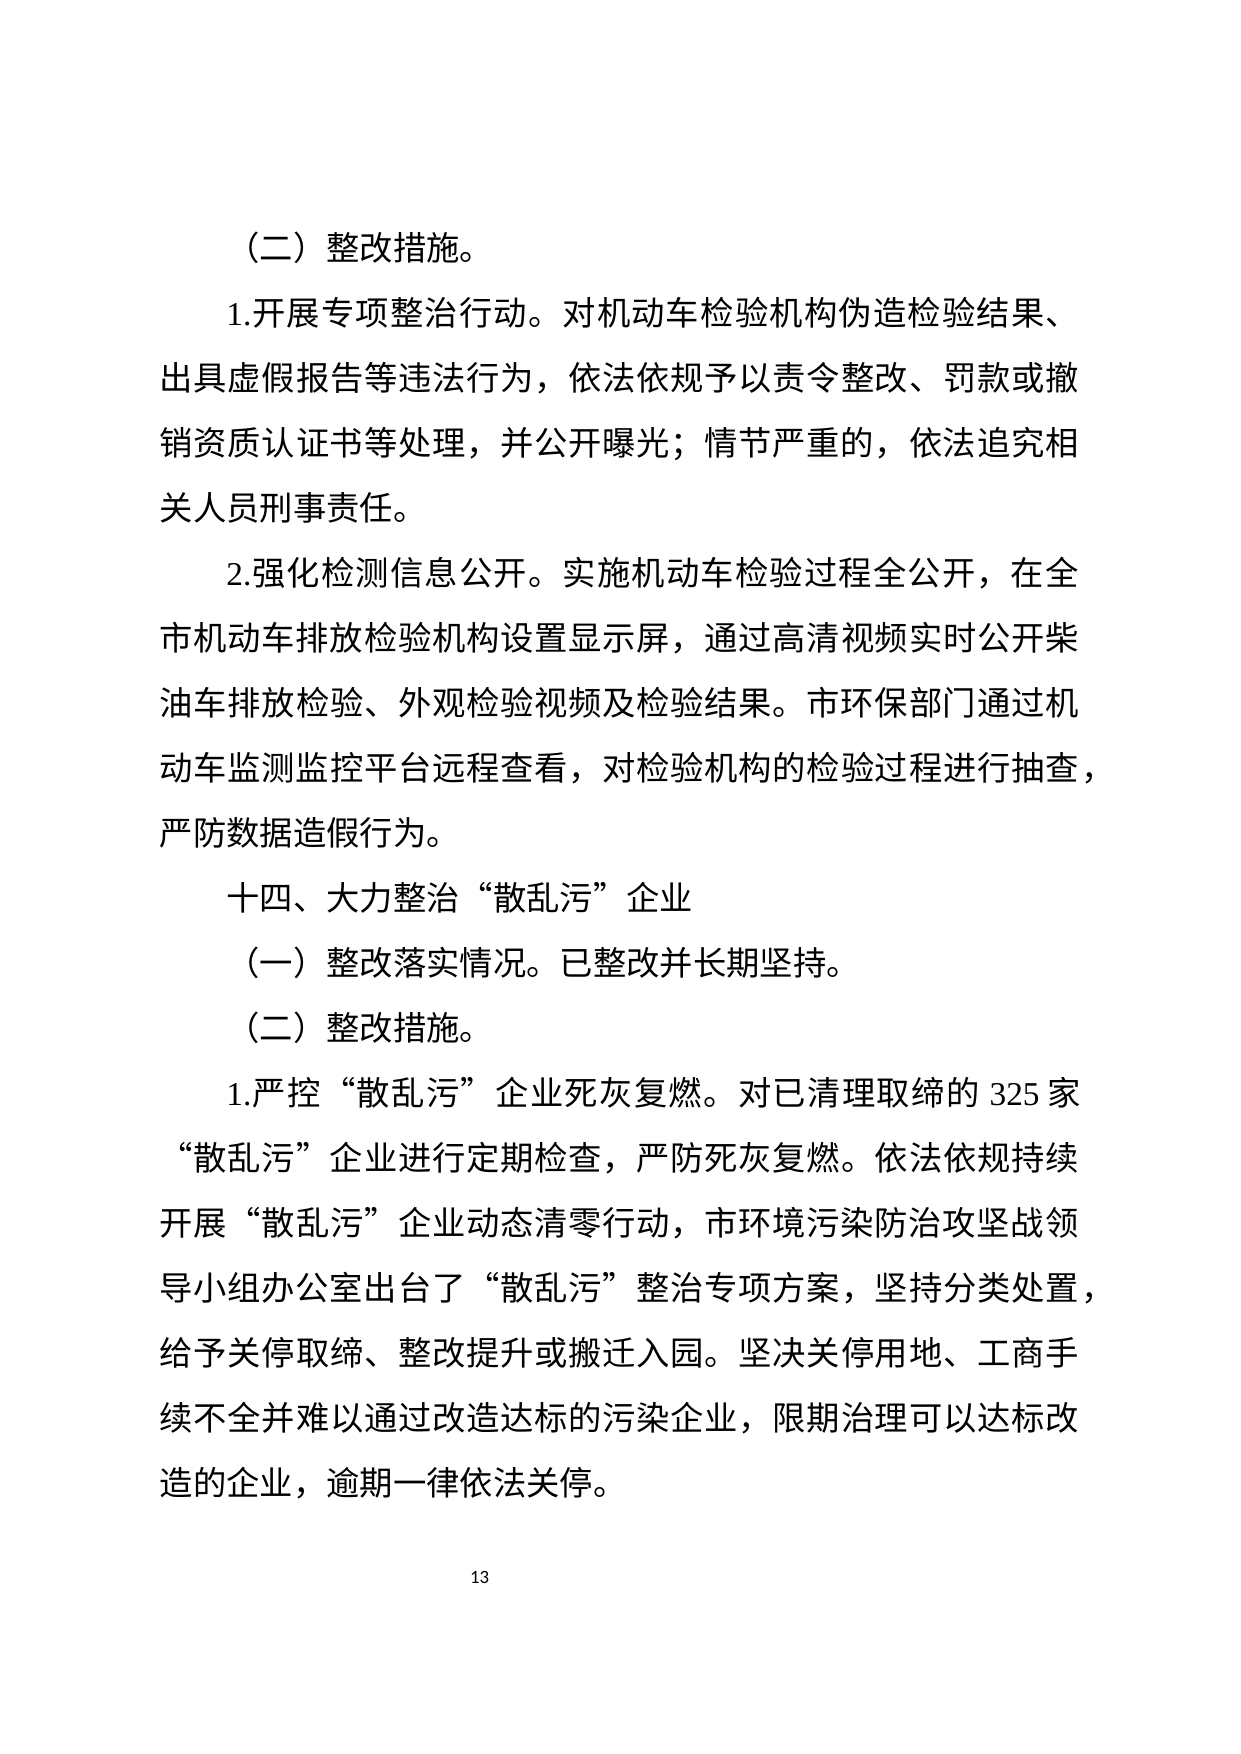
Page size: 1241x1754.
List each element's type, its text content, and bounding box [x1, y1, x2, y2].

text 2.强化检测信息公开。实施机动车检验过程全公开，在全市机动车排放检验机构设置显示屏，通过高清视频实时公开柴油车排放检验、外观检验视频及检验结果。市环保部门通过机动车监测监控平台远程查看，对检验机构的检验过程进行抽查，严防数据造假行为。 [159, 539, 1081, 864]
text （二）整改措施。 [159, 214, 1081, 279]
text 1.严控“散乱污”企业死灰复燃。对已清理取缔的325家“散乱污”企业进行定期检查，严防死灰复燃。依法依规持续开展“散乱污”企业动态清零行动，市环境污染防治攻坚战领导小组办公室出台了“散乱污”整治专项方案，坚持分类处置，给予关停取缔、整改提升或搬迁入园。坚决关停用地、工商手续不全并难以通过改造达标的污染企业，限期治理可以达标改造的企业，逾期一律依法关停。 [159, 1059, 1081, 1514]
text 十四、大力整治“散乱污”企业 [159, 864, 1081, 929]
text 1.开展专项整治行动。对机动车检验机构伪造检验结果、出具虚假报告等违法行为，依法依规予以责令整改、罚款或撤销资质认证书等处理，并公开曝光；情节严重的，依法追究相关人员刑事责任。 [159, 279, 1081, 539]
text （二）整改措施。 [159, 994, 1081, 1059]
text （一）整改落实情况。已整改并长期坚持。 [159, 929, 1081, 994]
